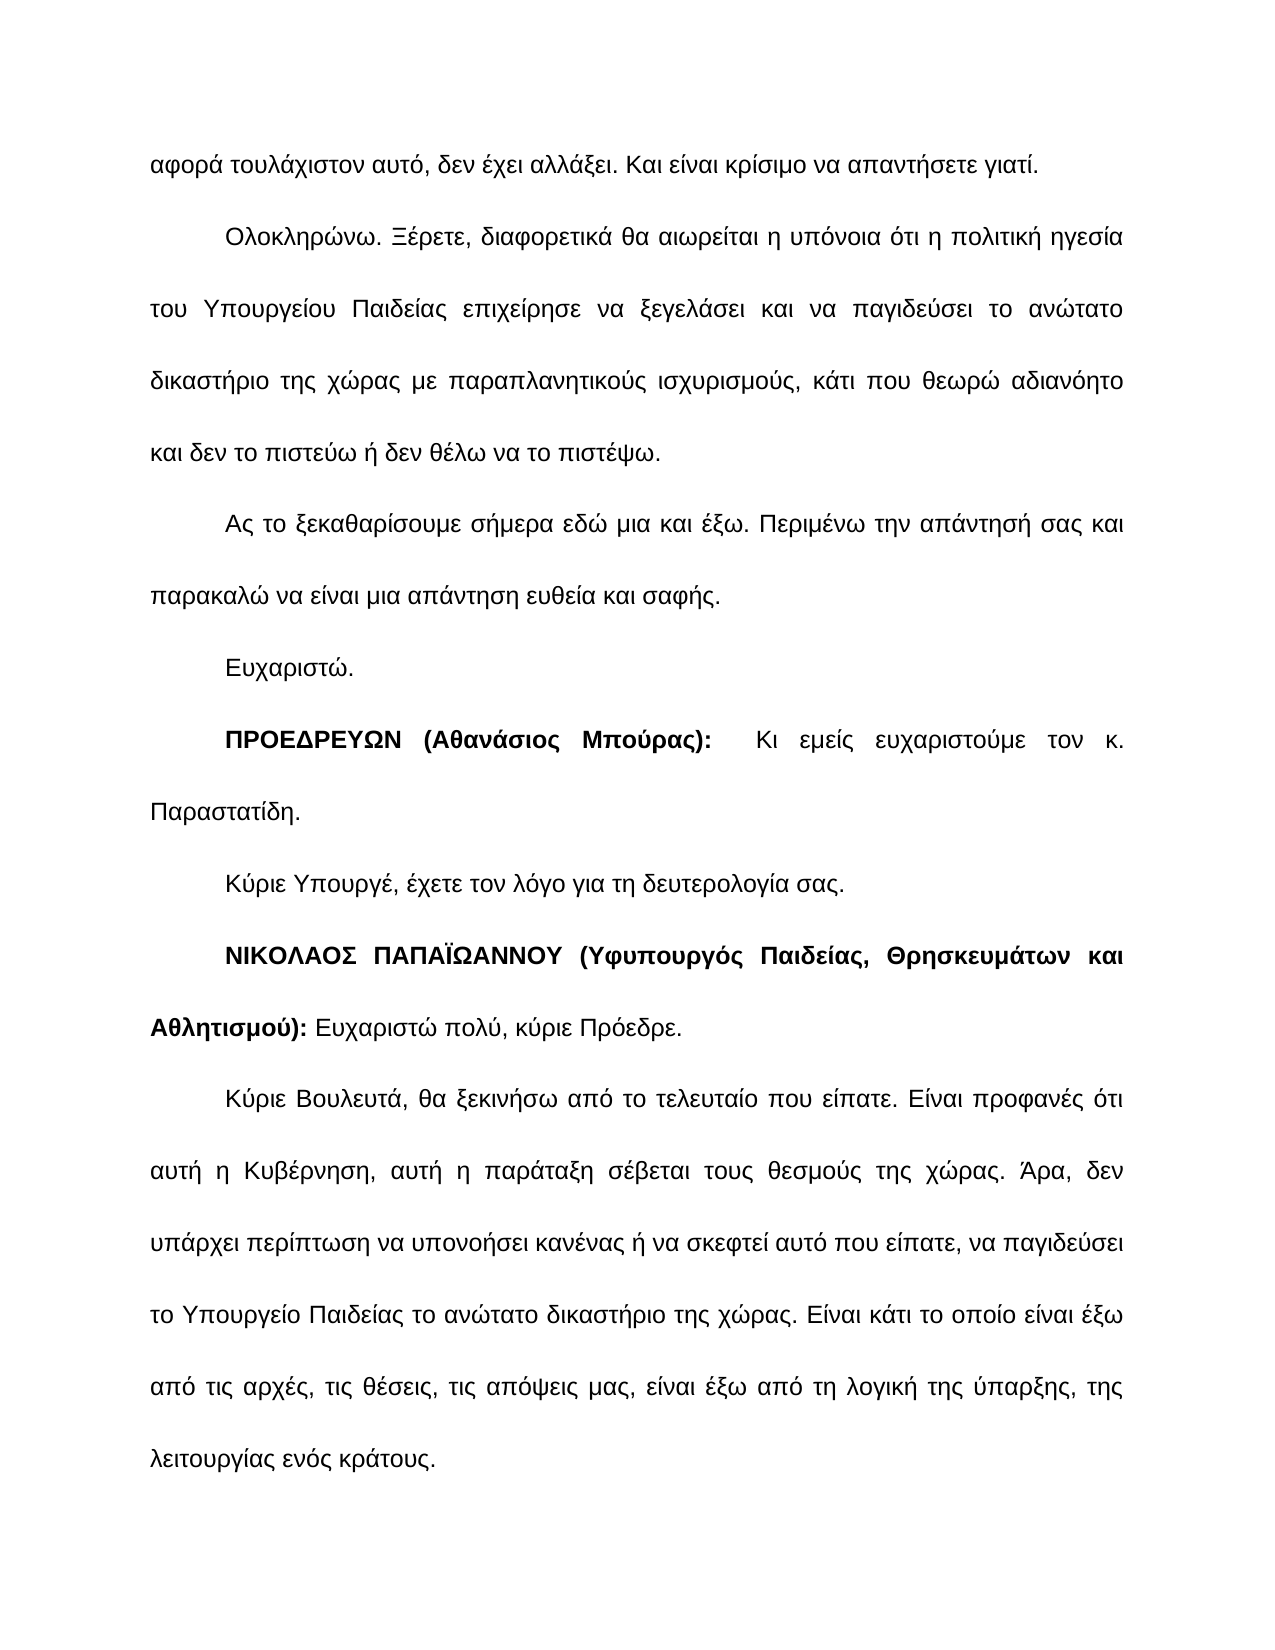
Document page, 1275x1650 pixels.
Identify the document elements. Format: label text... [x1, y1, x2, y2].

text Ας το ξεκαθαρίσουμε σήμερα εδώ μια και έξω. Περιμένω την απάντησή σας και παρακαλώ να είναι μια απάντηση ευθεία και σαφής. [150, 509, 1125, 610]
text ΝΙΚΟΛΑΟΣ ΠΑΠΑΪΩΑΝΝΟΥ (Υφυπουργός Παιδείας, Θρησκευμάτων και Αθλητισμού): Ευχαριστώ πολύ, κύριε Πρόεδρε. [150, 941, 1125, 1041]
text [150, 150, 1125, 179]
text Κύριε Βουλευτά, θα ξεκινήσω από το τελευταίο που είπατε. Είναι προφανές ότι αυτή η Κυβέρνηση, αυτή η παράταξη σέβεται τους θεσμούς της χώρας. Άρα, δεν υπάρχει περίπτωση να υπονοήσει κανένας ή να σκεφτεί αυτό που είπατε, να παγιδεύσει το Υπουργείο Παιδείας το ανώτατο δικαστήριο της χώρας. Είναι κάτι το οποίο είναι έξω από τις αρχές, τις θέσεις, τις απόψεις μας, είναι έξω από τη λογική της ύπαρξης, της λειτουργίας ενός κράτους. [150, 1084, 1125, 1472]
text Ολοκληρώνω. Ξέρετε, διαφορετικά θα αιωρείται η υπόνοια ότι η πολιτική ηγεσία του Υπουργείου Παιδείας επιχείρησε να ξεγελάσει και να παγιδεύσει το ανώτατο δικαστήριο της χώρας με παραπλανητικούς ισχυρισμούς, κάτι που θεωρώ αδιανόητο και δεν το πιστεύω ή δεν θέλω να το πιστέψω. [150, 222, 1125, 466]
text Ευχαριστώ. [150, 653, 1125, 682]
text Κύριε Υπουργέ, έχετε τον λόγο για τη δευτερολογία σας. [150, 869, 1125, 897]
text ΠΡΟΕΔΡΕΥΩΝ (Αθανάσιος Μπούρας): Κι εμείς ευχαριστούμε τον κ. Παραστατίδη. [150, 725, 1125, 826]
